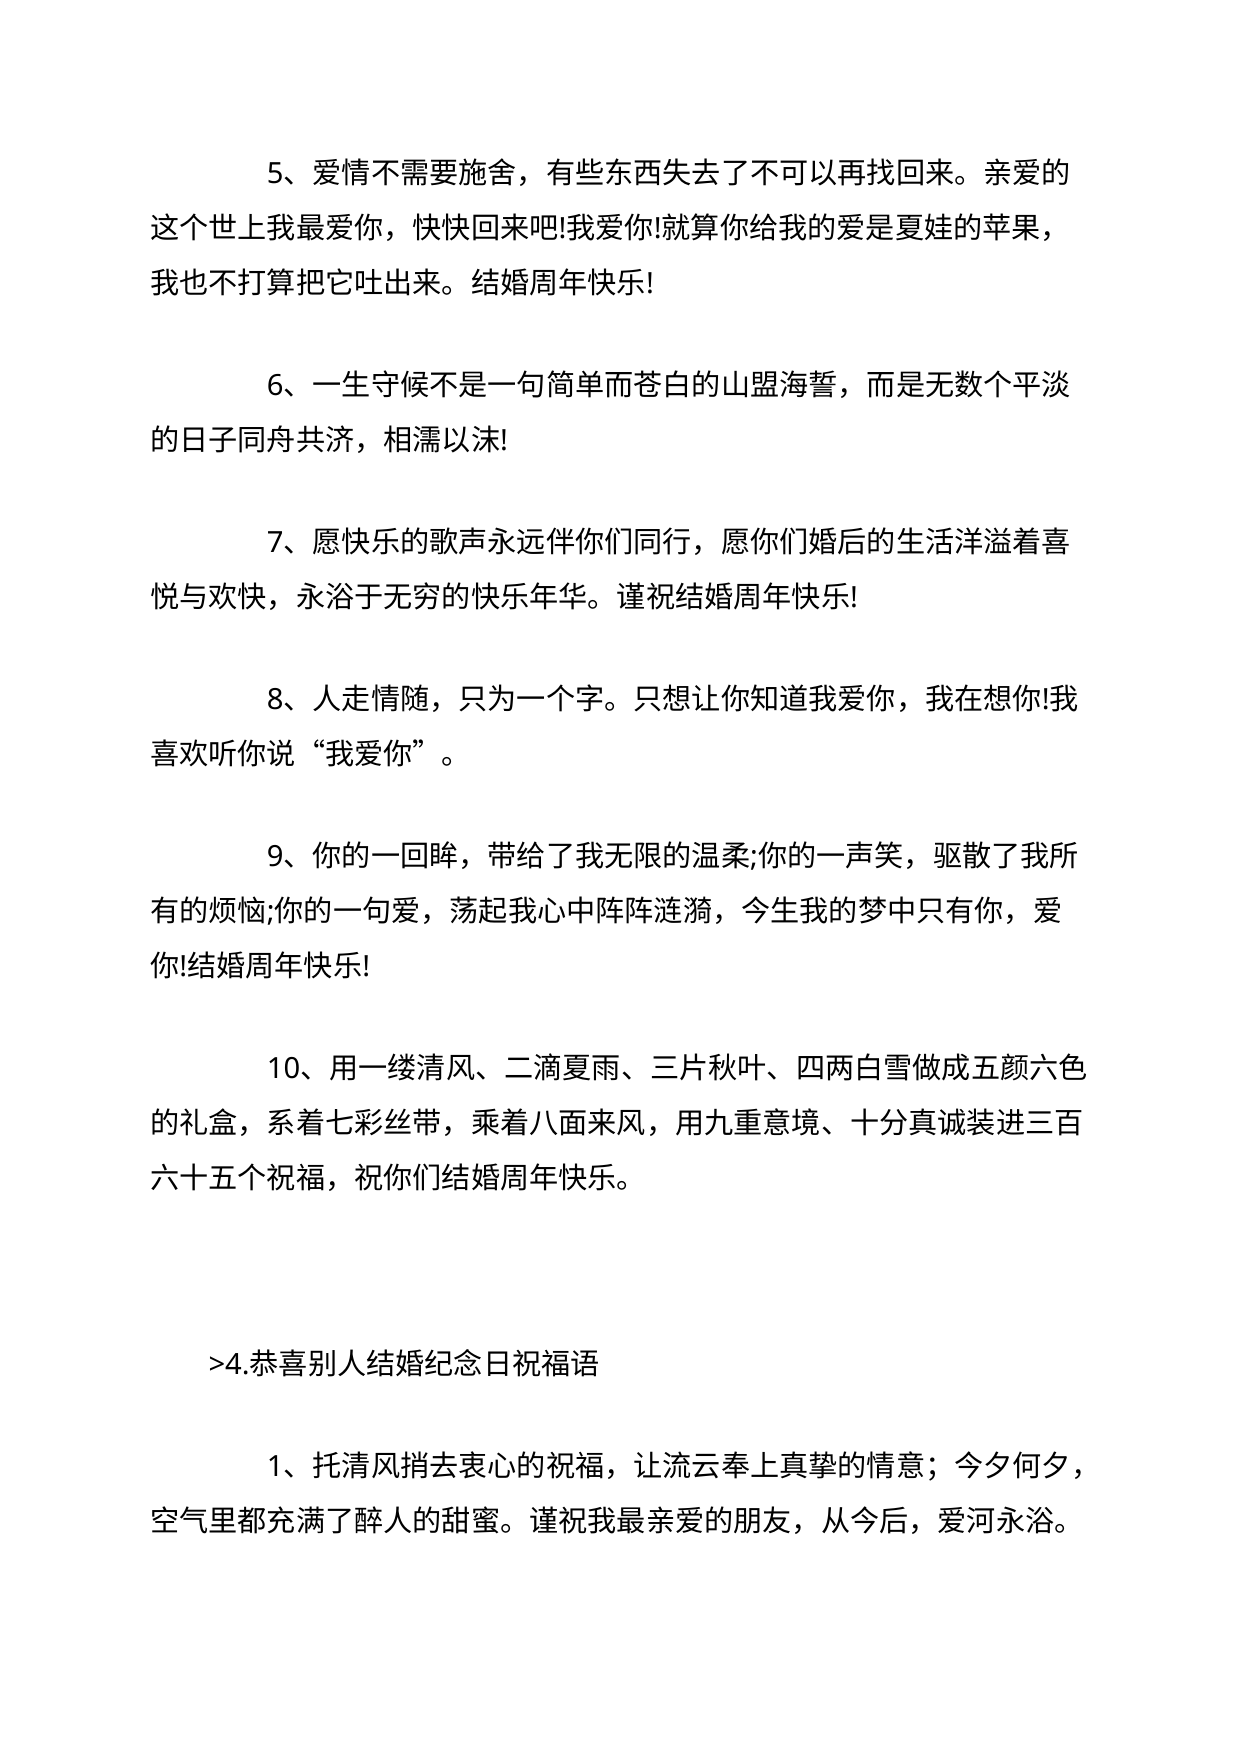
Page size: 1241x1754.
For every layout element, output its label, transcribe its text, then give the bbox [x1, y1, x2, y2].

text 6、一生守候不是一句简单而苍白的山盟海誓，而是无数个平淡的日子同舟共济，相濡以沫! [150, 362, 1090, 459]
text 10、用一缕清风、二滴夏雨、三片秋叶、四两白雪做成五颜六色的礼盒，系着七彩丝带，乘着八面来风，用九重意境、十分真诚装进三百六十五个祝福，祝你们结婚周年快乐。 [150, 1045, 1090, 1197]
text 5、爱情不需要施舍，有些东西失去了不可以再找回来。亲爱的这个世上我最爱你，快快回来吧!我爱你!就算你给我的爱是夏娃的苹果，我也不打算把它吐出来。结婚周年快乐! [150, 150, 1090, 302]
text >4.恭喜别人结婚纪念日祝福语 [150, 1341, 1090, 1383]
text 1、托清风捎去衷心的祝福，让流云奉上真挚的情意；今夕何夕，空气里都充满了醉人的甜蜜。谨祝我最亲爱的朋友，从今后，爱河永浴。 [150, 1442, 1090, 1540]
text 7、愿快乐的歌声永远伴你们同行，愿你们婚后的生活洋溢着喜悦与欢快，永浴于无穷的快乐年华。谨祝结婚周年快乐! [150, 519, 1090, 616]
text 8、人走情随，只为一个字。只想让你知道我爱你，我在想你!我喜欢听你说“我爱你”。 [150, 676, 1090, 773]
text 9、你的一回眸，带给了我无限的温柔;你的一声笑，驱散了我所有的烦恼;你的一句爱，荡起我心中阵阵涟漪，今生我的梦中只有你，爱你!结婚周年快乐! [150, 833, 1090, 985]
